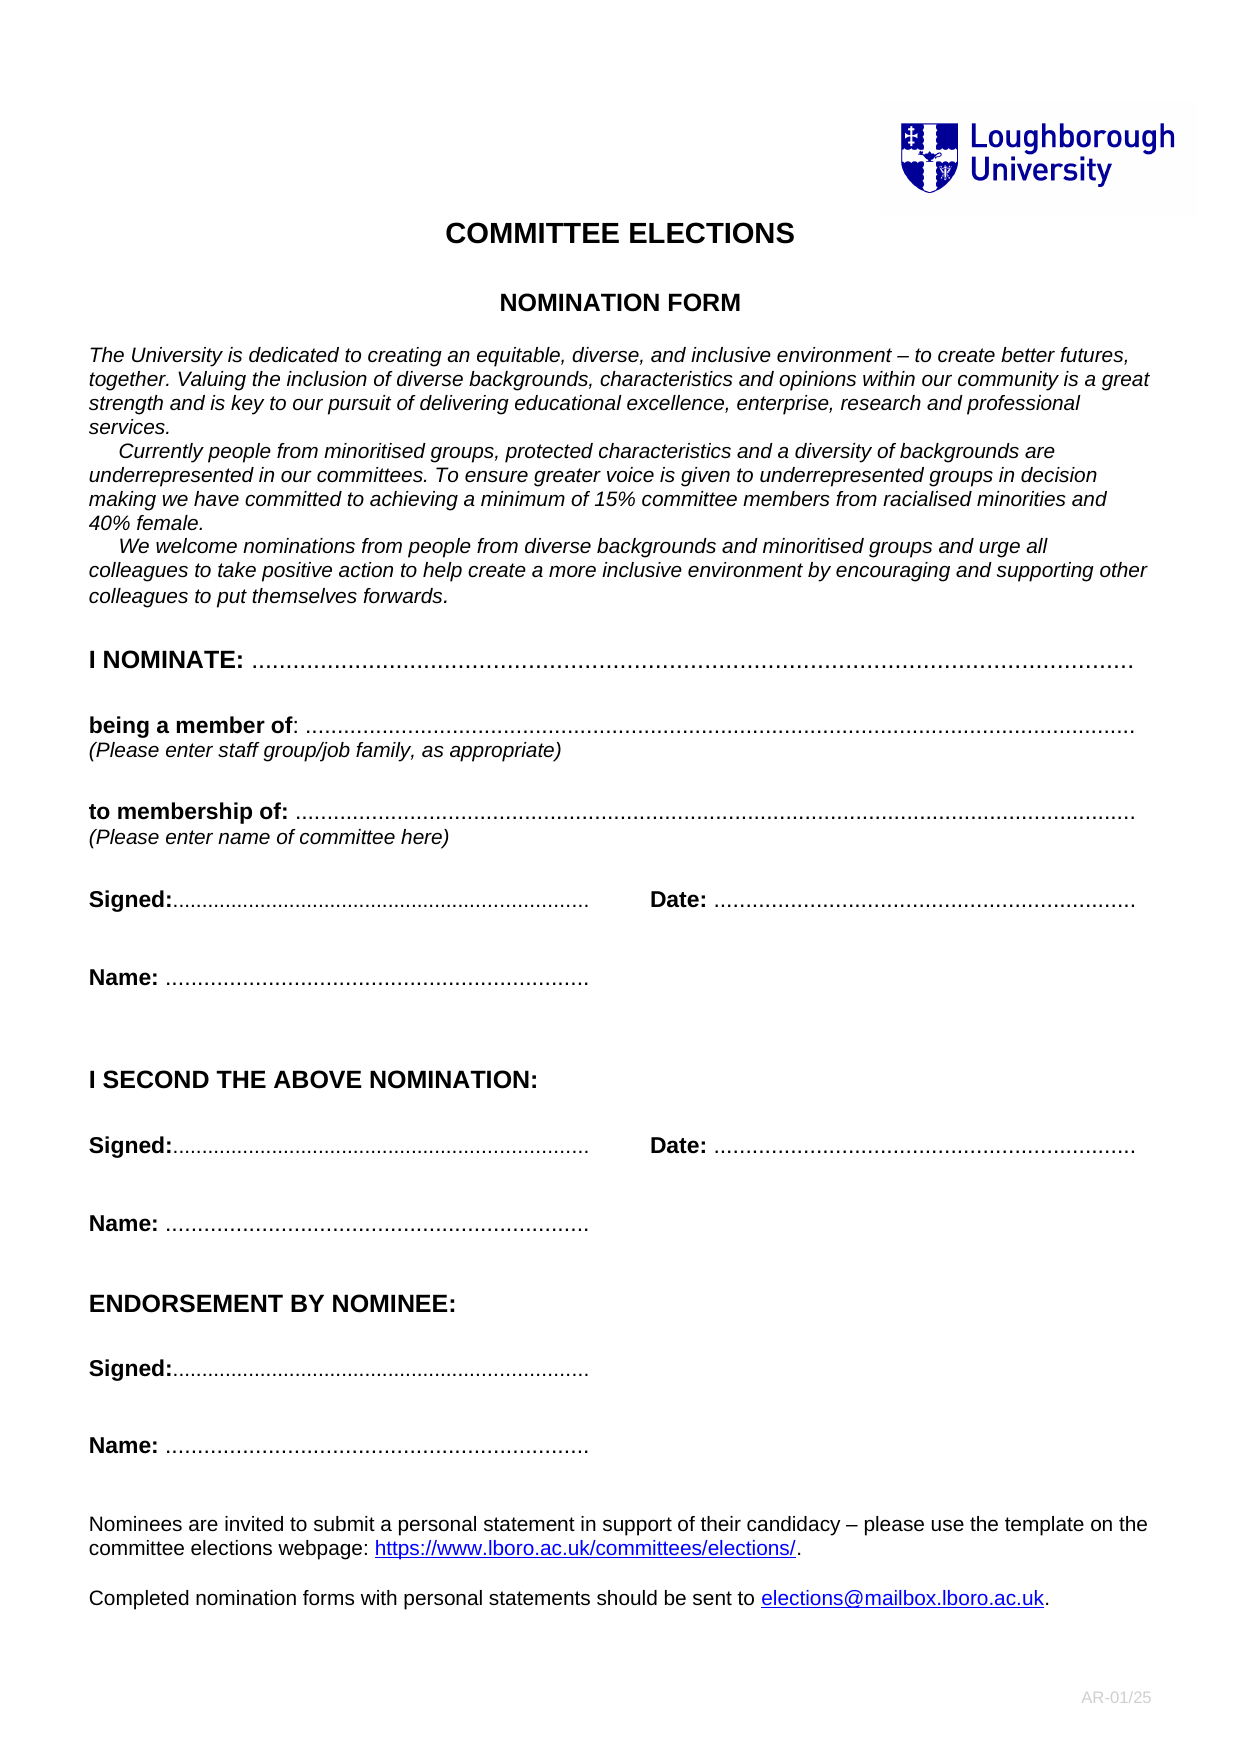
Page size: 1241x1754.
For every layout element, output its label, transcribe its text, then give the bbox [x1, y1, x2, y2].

picture [878, 100, 1197, 216]
text being a member of: [89, 712, 1152, 738]
text The University is dedicated to creating an equitable, diverse, and inclusive environment – to create better futures, together. Valuing the inclusion of diverse backgrounds, characteristics and opinions within our community is a great strength and is key to our pursuit of delivering educational excellence, enterprise, research and professional services. [89, 343, 1152, 438]
text Nominees are invited to submit a personal statement in support of their candidacy – please use the template on the committee elections webpage: https://www.lboro.ac.uk/committees/elections/. [89, 1512, 1152, 1559]
text We welcome nominations from people from diverse backgrounds and minoritised groups and urge all colleagues to take positive action to help create a more inclusive environment by encouraging and supporting other colleagues to put themselves forwards. [89, 534, 1152, 609]
text Signed: [89, 1355, 1152, 1381]
text to membership of: [89, 798, 1152, 825]
text Signed: Date: [89, 886, 1152, 912]
text Currently people from minoritised groups, protected characteristics and a diversity of backgrounds are underrepresented in our committees. To ensure greater voice is given to underrepresented groups in decision making we have committed to achieving a minimum of 15% committee members from racialised minorities and 40% female. [89, 438, 1152, 534]
text NOMINATION FORM [89, 288, 1152, 316]
text I NOMINATE: [89, 645, 1152, 674]
text Name: [89, 1209, 1152, 1236]
text Completed nomination forms with personal statements should be sent to elections@mailbox.lboro.ac.uk. [89, 1586, 1152, 1610]
text Name: [89, 964, 1152, 990]
text (Please enter name of committee here) [89, 825, 1152, 849]
text I SECOND THE ABOVE NOMINATION: [89, 1066, 1152, 1094]
text COMMITTEE ELECTIONS [89, 216, 1152, 249]
text (Please enter staff group/job family, as appropriate) [89, 738, 1152, 762]
text ENDORSEMENT BY NOMINEE: [89, 1288, 1152, 1317]
text Name: [89, 1432, 1152, 1459]
text Signed: Date: [89, 1132, 1152, 1158]
